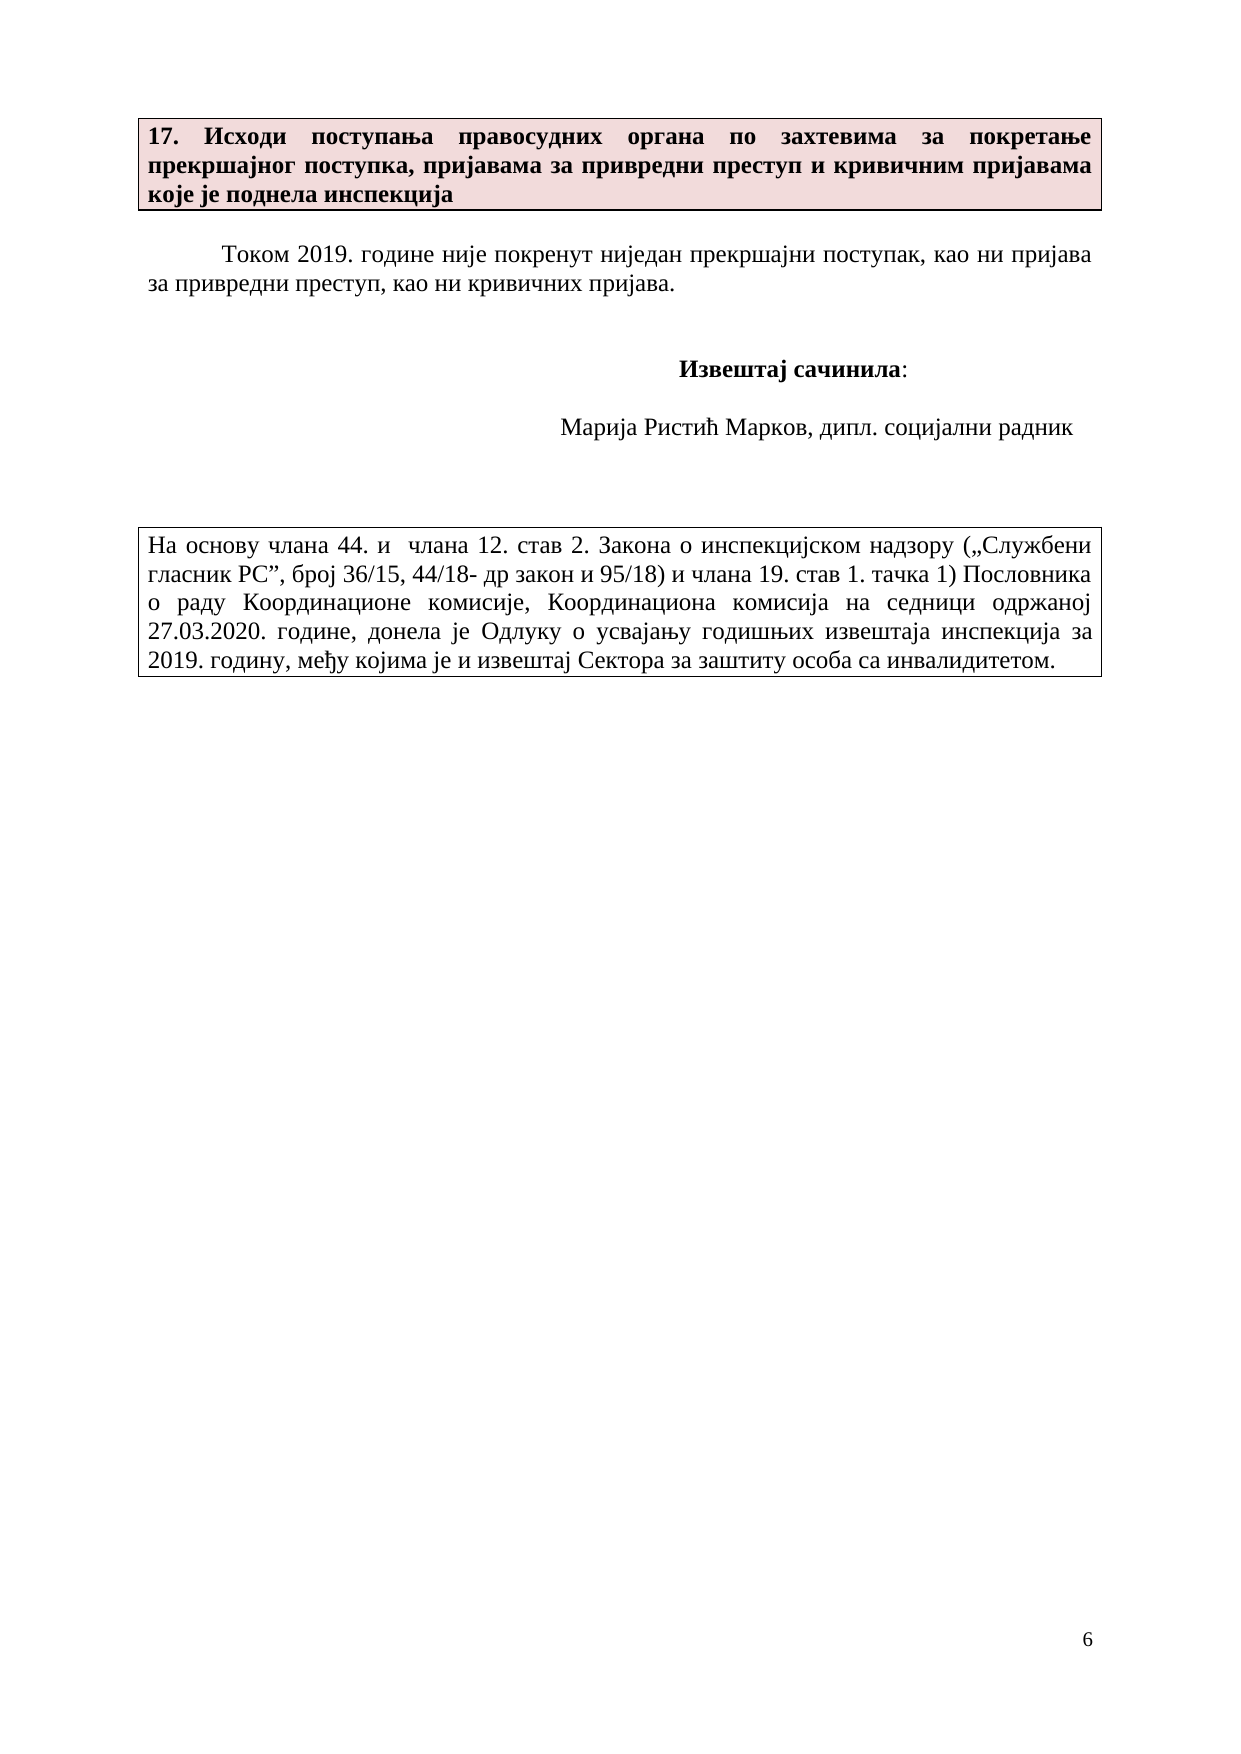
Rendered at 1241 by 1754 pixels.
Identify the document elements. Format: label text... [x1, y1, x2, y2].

text Током 2019. године није покренут ниједан прекршајни поступак, као ни пријава за привредни преступ, као ни кривичних пријава. [148, 239, 1092, 297]
text Марија Ристић Марков, дипл. социјални радник [148, 412, 1092, 441]
text Извештај сачинила: [148, 354, 1092, 383]
text На основу члана 44. и члана 12. став 2. Закона о инспекцијском надзору („Службени гласник РС”, број 36/15, 44/18- др закон и 95/18) и члана 19. став 1. тачка 1) Пословника о раду Координационе комисије, Координациона комисија на седници одржаној 27.03.2020. године, донела је Одлуку о усвајању годишњих извештаја инспекција за 2019. годину, међу којима је и извештај Сектора за заштиту особа са инвалидитетом. [139, 528, 1101, 676]
text 17. Исходи поступања правосудних органа по захтевима за покретање прекршајног поступка, пријавама за привредни преступ и кривичним пријавама које је поднела инспекција [139, 119, 1101, 209]
